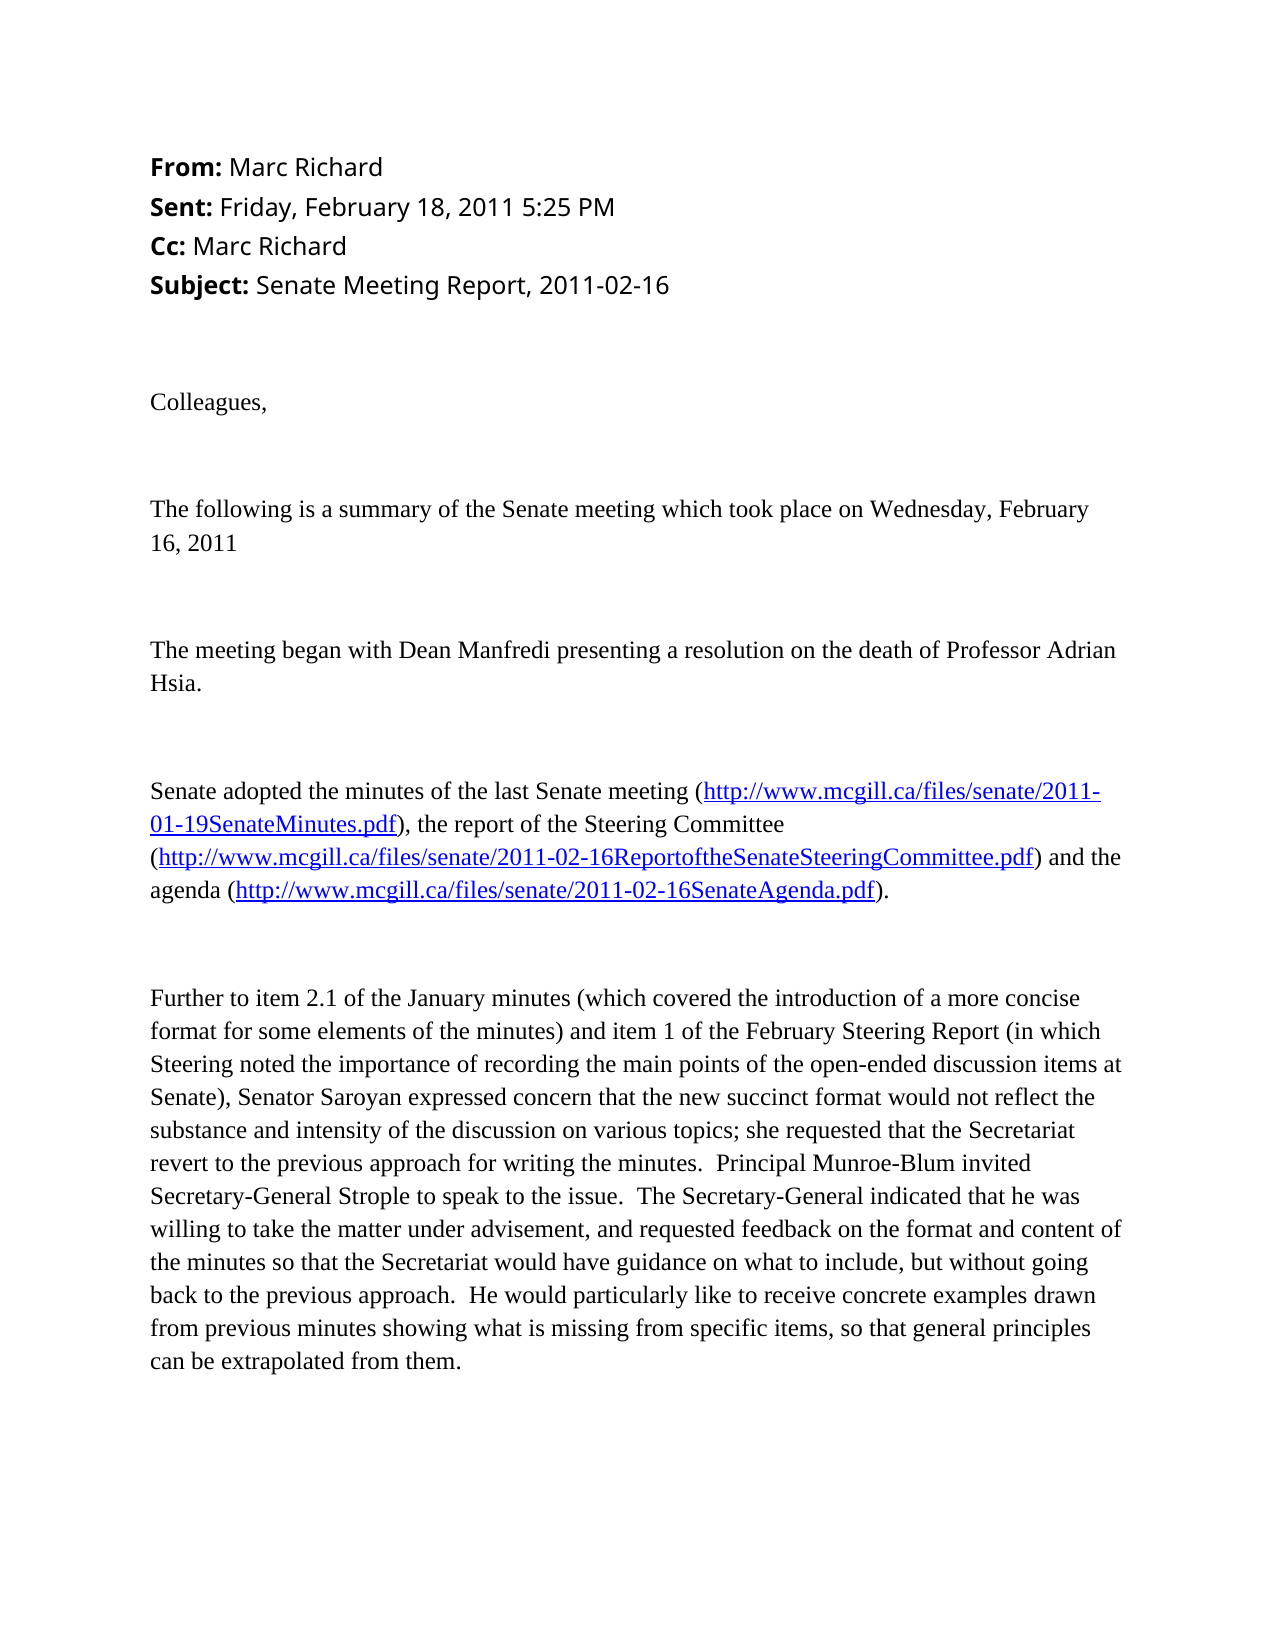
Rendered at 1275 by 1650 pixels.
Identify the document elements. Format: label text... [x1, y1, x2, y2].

text Senate adopted the minutes of the last Senate meeting (http://www.mcgill.ca/files/senate/2011-01-19SenateMinutes.pdf), the report of the Steering Committee (http://www.mcgill.ca/files/senate/2011-02-16ReportoftheSenateSteeringCommittee.pdf) and the agenda (http://www.mcgill.ca/files/senate/2011-02-16SenateAgenda.pdf). [150, 776, 1125, 904]
text The meeting began with Dean Manfredi presenting a resolution on the death of Professor Adrian Hsia. [150, 635, 1125, 697]
text From: Marc Richard Sent: Friday, February 18, 2011 5:25 PM Cc: Marc Richard Subject: Senate Meeting Report, 2011-02-16 [150, 150, 1125, 302]
text Colleagues, [150, 387, 1125, 416]
text Further to item 2.1 of the January minutes (which covered the introduction of a more concise format for some elements of the minutes) and item 1 of the February Steering Report (in which Steering noted the importance of recording the main points of the open-ended discussion items at Senate), Senator Saroyan expressed concern that the new succinct format would not reflect the substance and intensity of the discussion on various topics; she requested that the Secretariat revert to the previous approach for writing the minutes. Principal Munroe-Blum invited Secretary-General Strople to speak to the issue. The Secretary-General indicated that he was willing to take the matter under advisement, and requested feedback on the format and content of the minutes so that the Secretariat would have guidance on what to include, but without going back to the previous approach. He would particularly like to receive concrete examples drawn from previous minutes showing what is missing from specific items, so that general principles can be extrapolated from them. [150, 983, 1125, 1375]
text The following is a summary of the Senate meeting which took place on Wednesday, February 16, 2011 [150, 494, 1125, 556]
